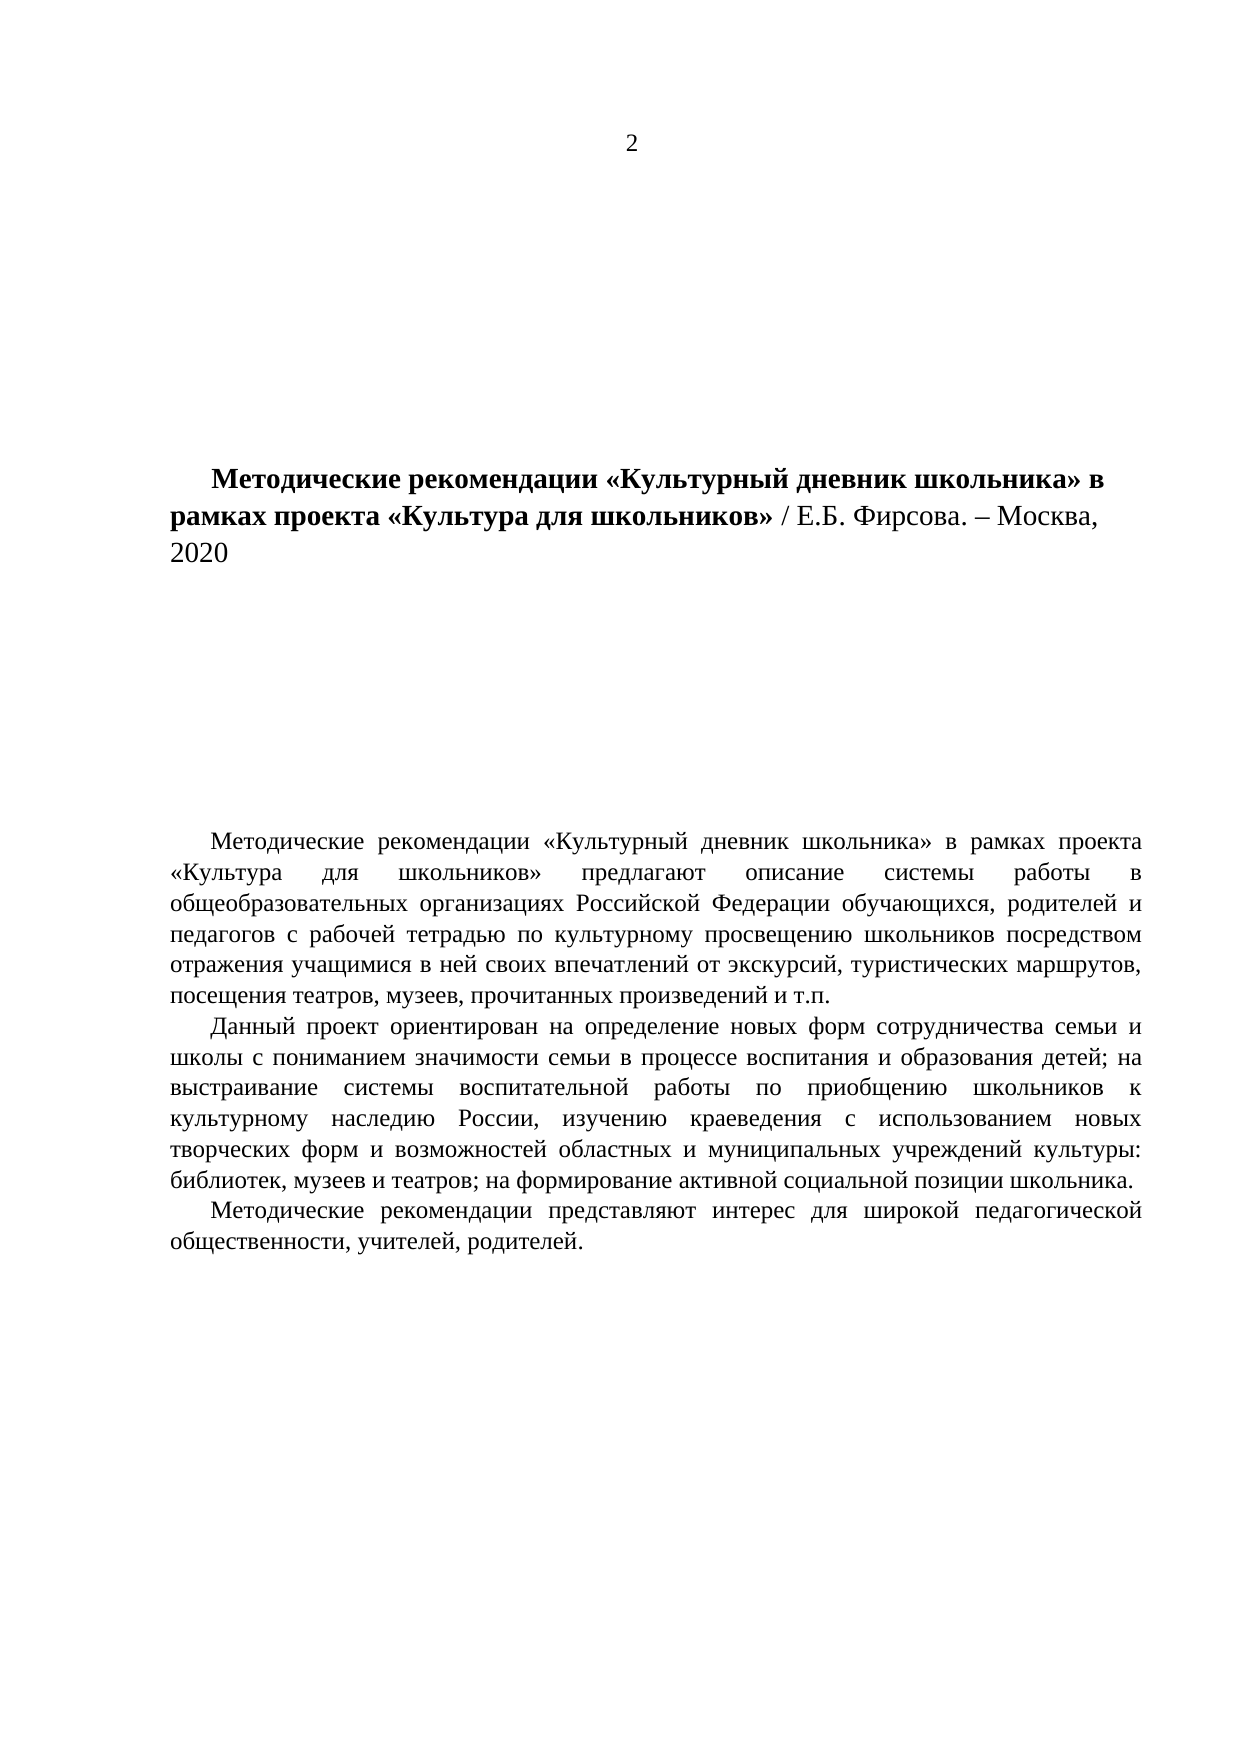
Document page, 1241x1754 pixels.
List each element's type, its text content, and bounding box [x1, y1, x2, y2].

text Методические рекомендации представляют интерес для широкой педагогической общественности, учителей, родителей. [170, 1196, 1143, 1255]
text Данный проект ориентирован на определение новых форм сотрудничества семьи и школы с пониманием значимости семьи в процессе воспитания и образования детей; на выстраивание системы воспитательной работы по приобщению школьников к культурному наследию России, изучению краеведения с использованием новых творческих форм и возможностей областных и муниципальных учреждений культуры: библиотек, музеев и театров; на формирование активной социальной позиции школьника. [170, 1011, 1143, 1193]
text Методические рекомендации «Культурный дневник школьника» в рамках проекта «Культура для школьников» предлагают описание системы работы в общеобразовательных организациях Российской Федерации обучающихся, родителей и педагогов с рабочей тетрадью по культурному просвещению школьников посредством отражения учащимися в ней своих впечатлений от экскурсий, туристических маршрутов, посещения театров, музеев, прочитанных произведений и т.п. [170, 826, 1143, 1009]
text Методические рекомендации «Культурный дневник школьника» в рамках проекта «Культура для школьников» / Е.Б. Фирсова. – Москва, 2020 [170, 461, 1159, 569]
text 2 [133, 128, 1130, 157]
